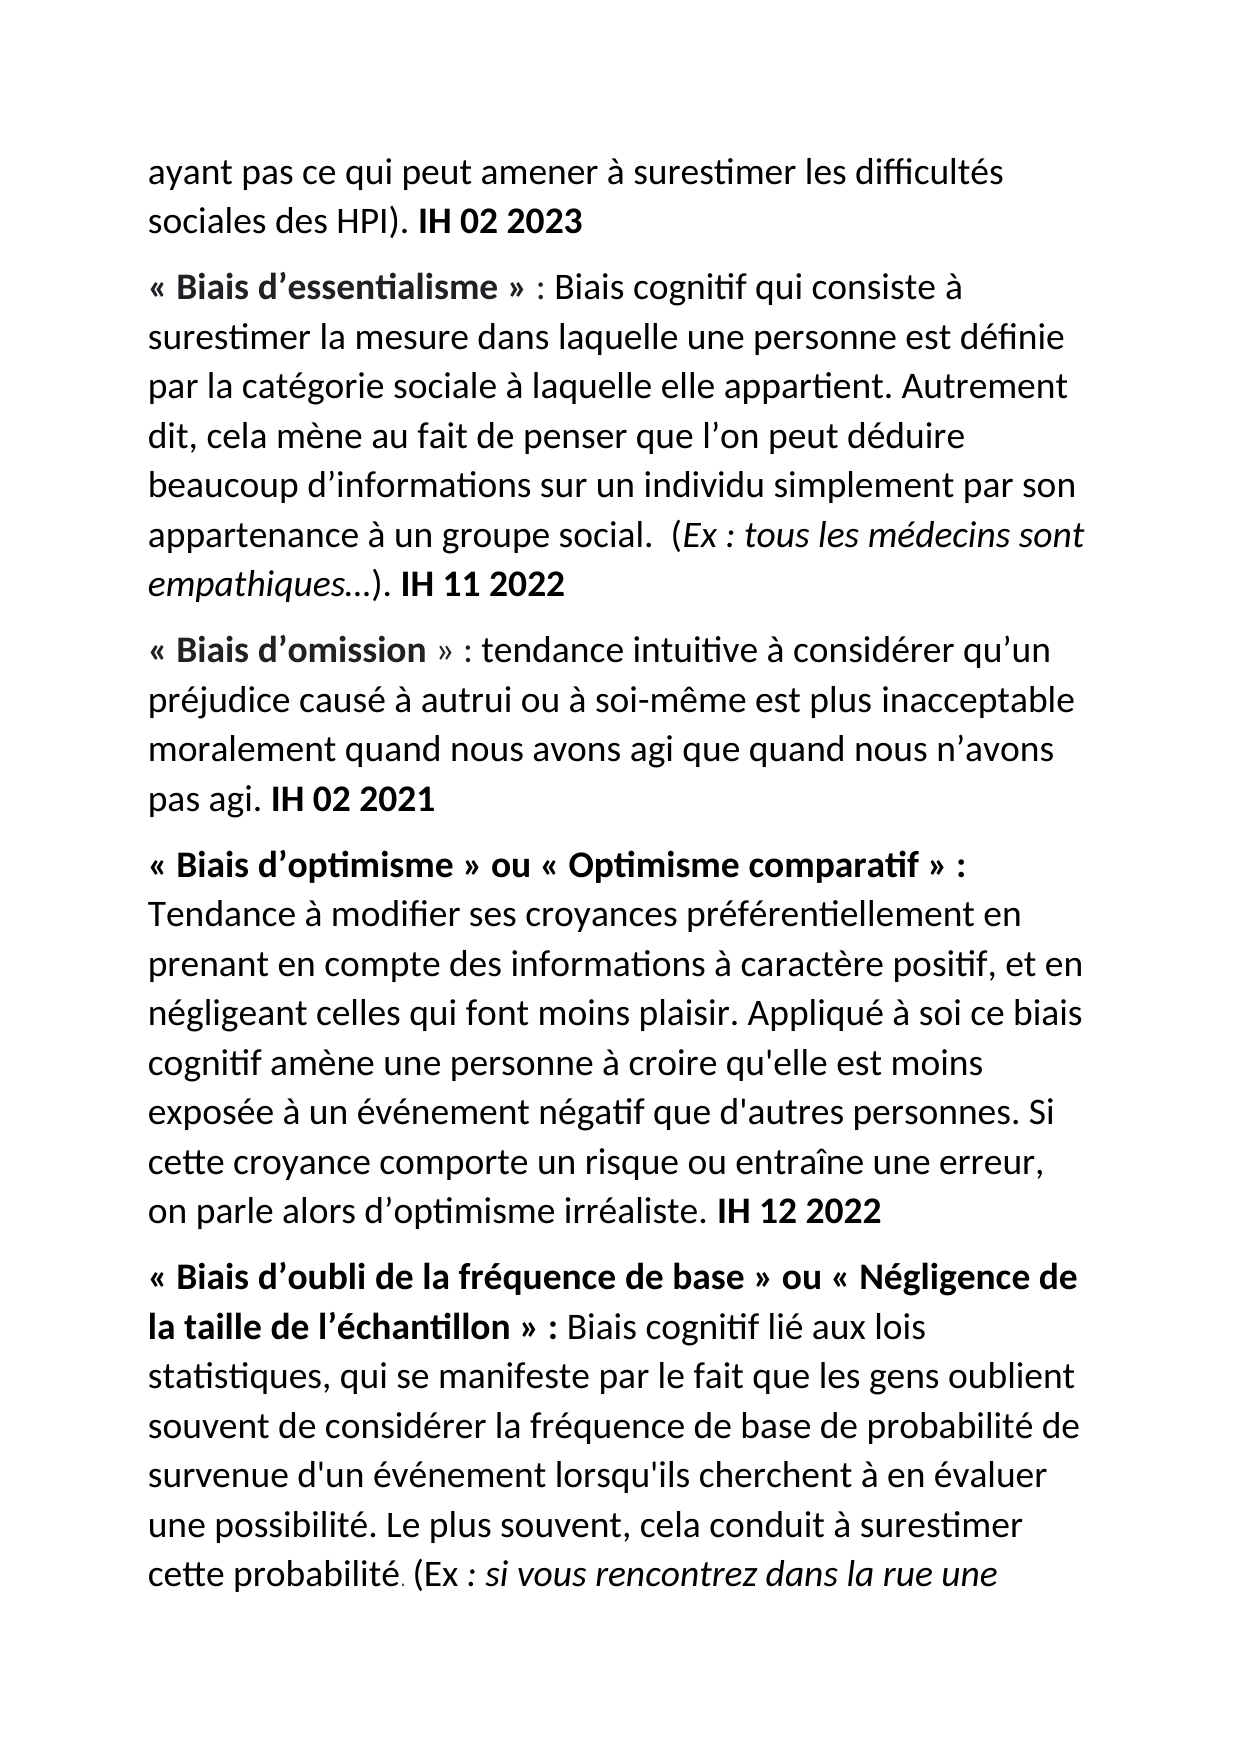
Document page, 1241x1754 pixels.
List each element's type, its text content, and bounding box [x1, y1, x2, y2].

text « Biais d’omission » : tendance intuitive à considérer qu’un préjudice causé à autrui ou à soi-même est plus inacceptable moralement quand nous avons agi que quand nous n’avons pas agi. IH 02 2021 [148, 626, 1093, 821]
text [148, 148, 1093, 243]
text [148, 1253, 1093, 1596]
text « Biais d’essentialisme » : Biais cognitif qui consiste à surestimer la mesure dans laquelle une personne est définie par la catégorie sociale à laquelle elle appartient. Autrement dit, cela mène au fait de penser que l’on peut déduire beaucoup d’informations sur un individu simplement par son appartenance à un groupe social. (Ex : tous les médecins sont empathiques…). IH 11 2022 [148, 263, 1093, 606]
text « Biais d’optimisme » ou « Optimisme comparatif » : Tendance à modifier ses croyances préférentiellement en prenant en compte des informations à caractère positif, et en négligeant celles qui font moins plaisir. Appliqué à soi ce biais cognitif amène une personne à croire qu'elle est moins exposée à un événement négatif que d'autres personnes. Si cette croyance comporte un risque ou entraîne une erreur, on parle alors d’optimisme irréaliste. IH 12 2022 [148, 841, 1093, 1233]
